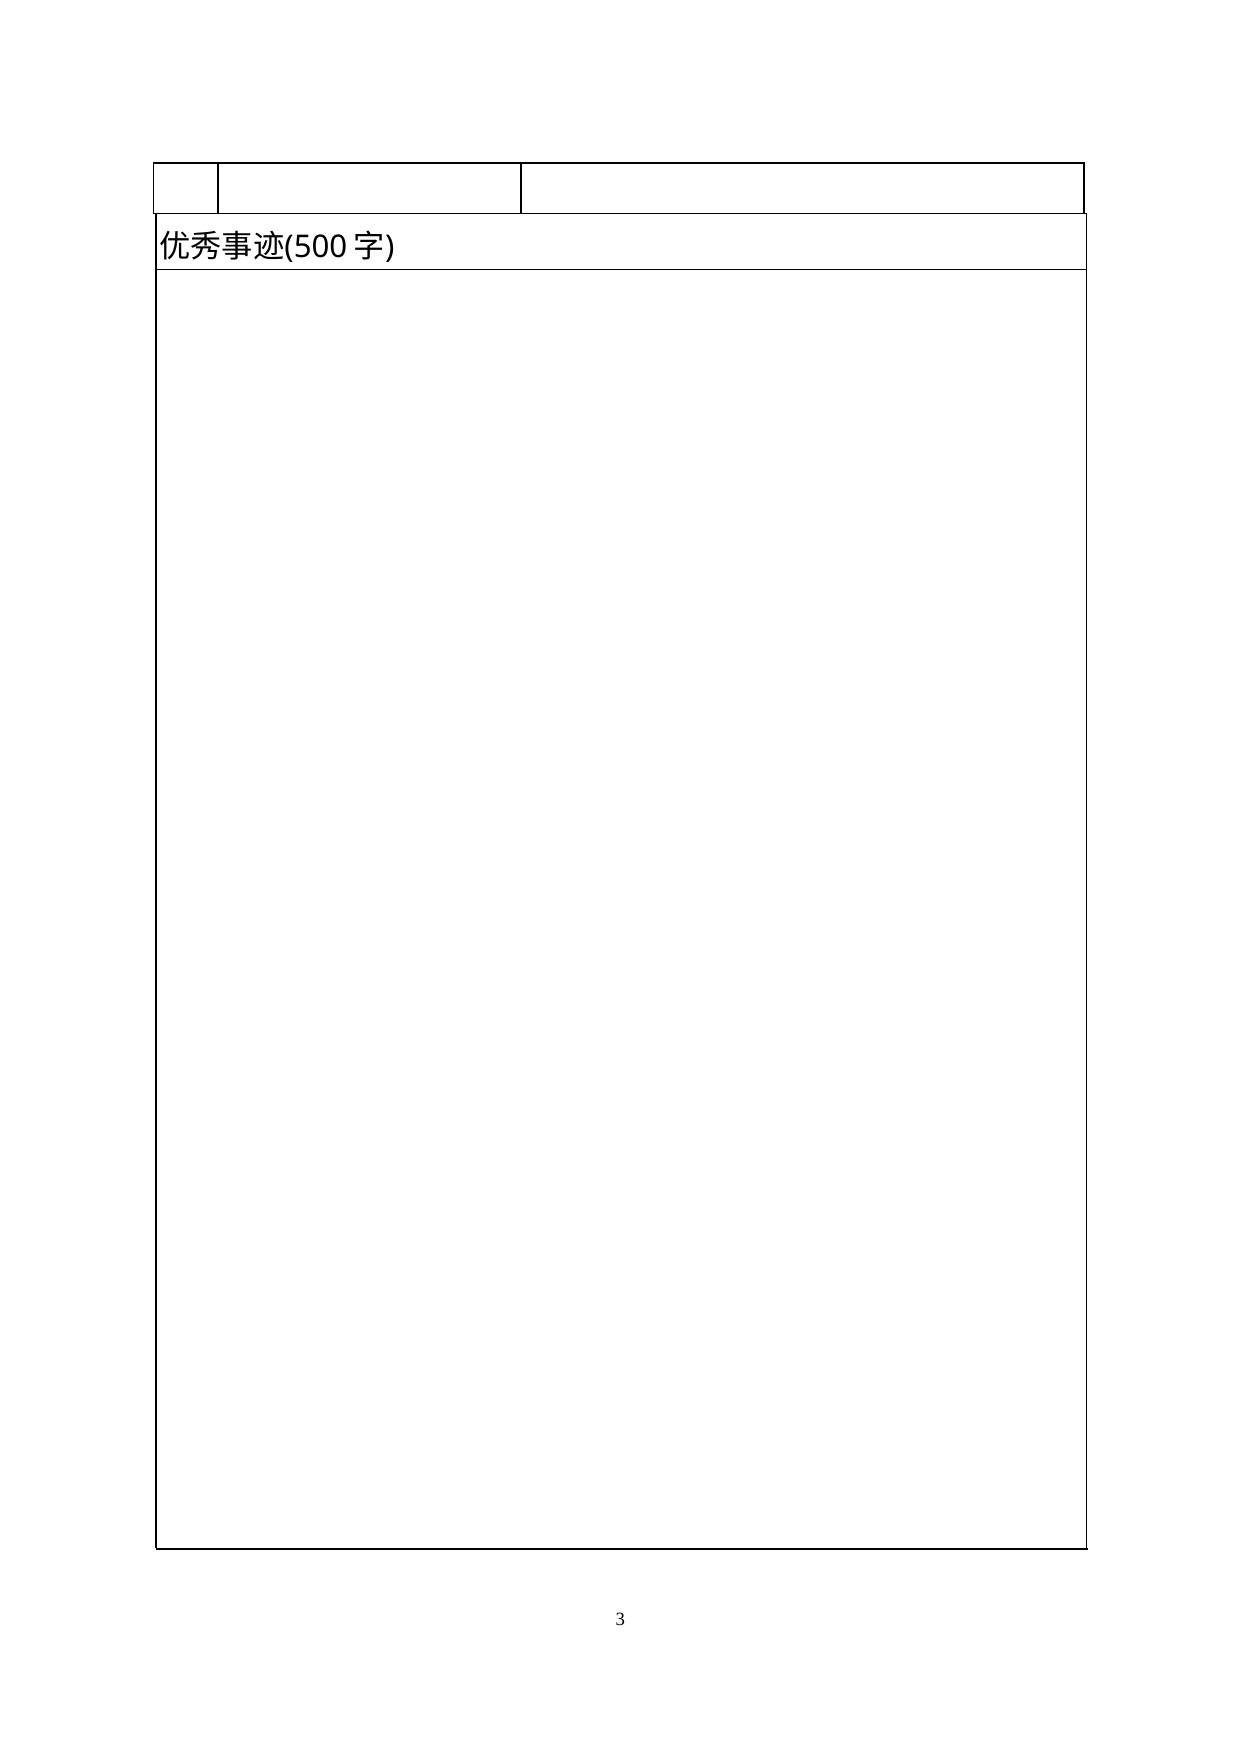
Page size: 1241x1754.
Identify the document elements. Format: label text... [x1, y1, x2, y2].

table_cell 优秀事迹(500字) [157, 214, 1086, 269]
table_cell [522, 164, 1083, 212]
table_cell [157, 270, 1086, 1548]
table_cell [219, 164, 520, 212]
